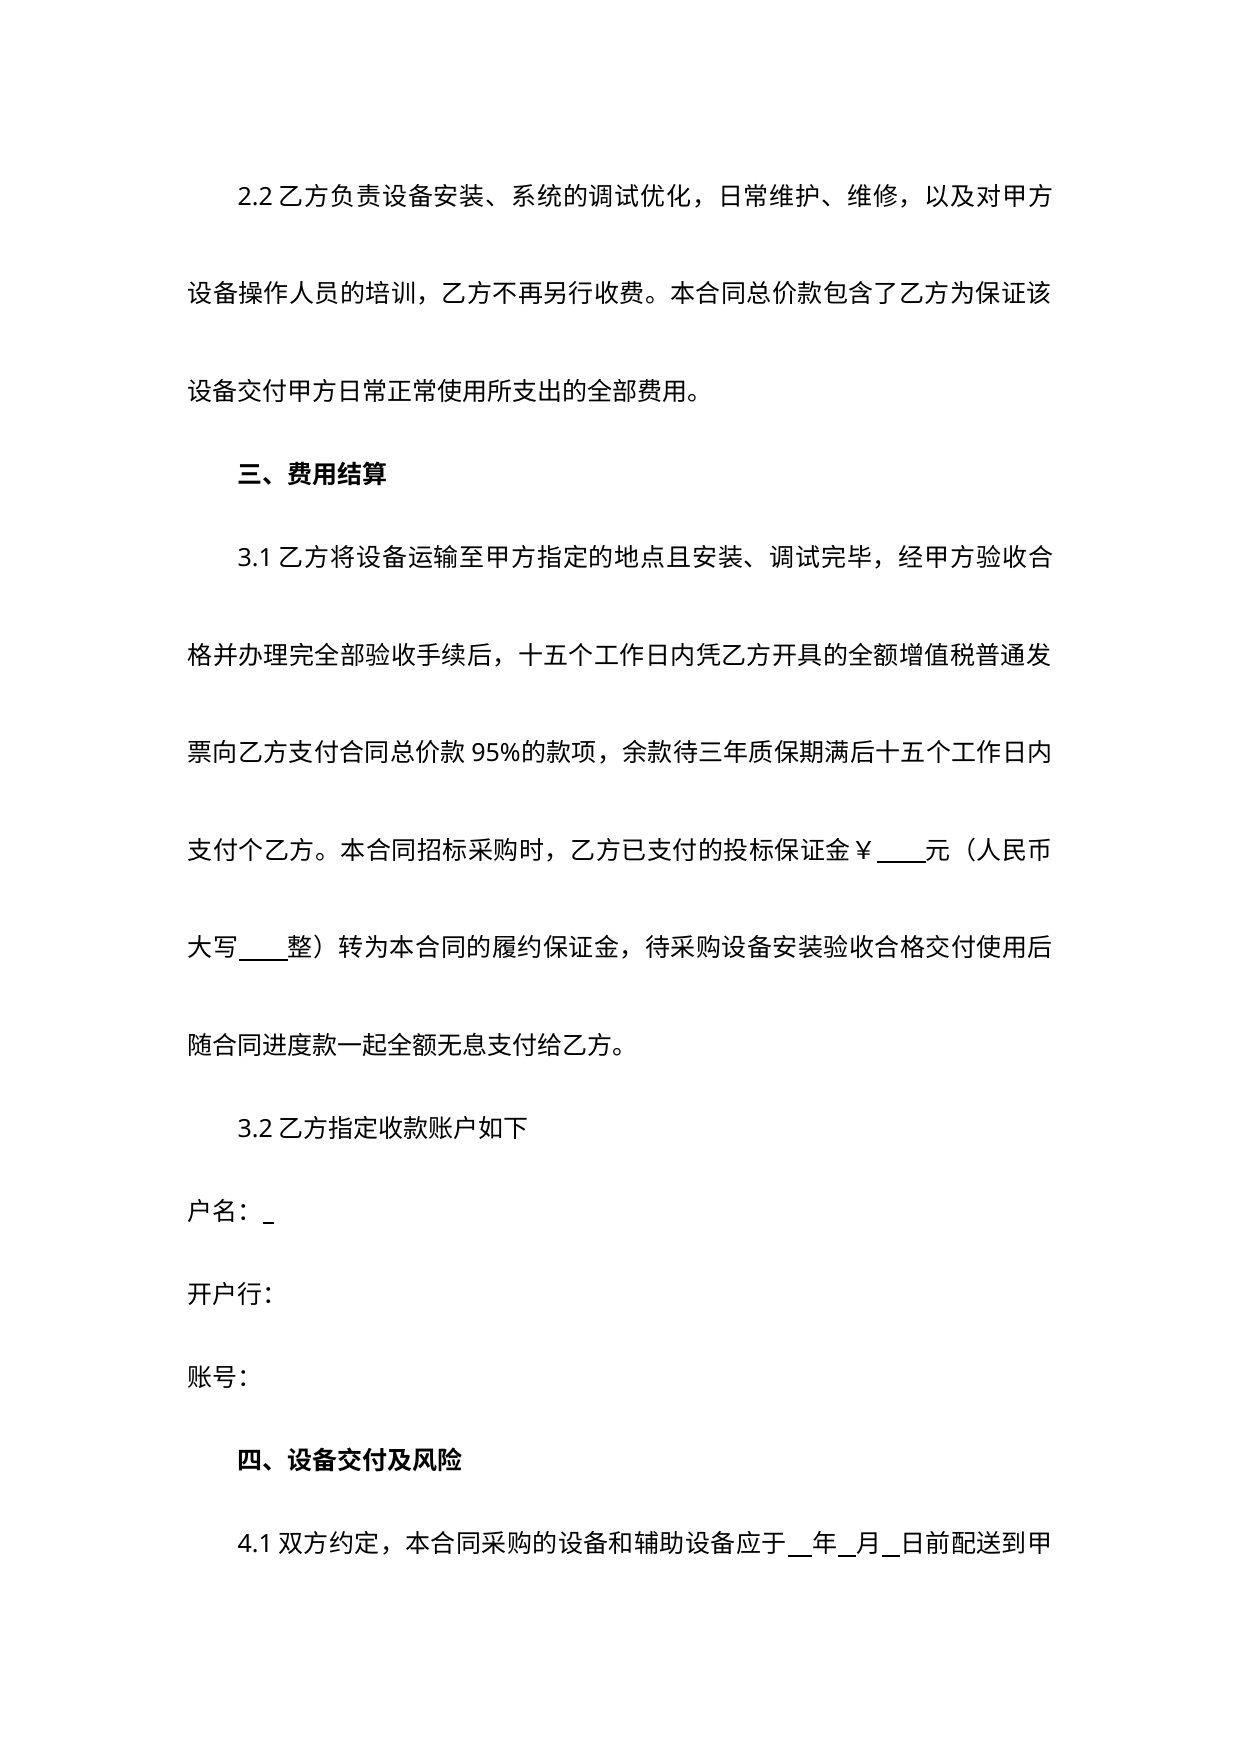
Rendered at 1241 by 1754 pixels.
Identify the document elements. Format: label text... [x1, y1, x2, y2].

text 三、费用结算 [187, 440, 1053, 505]
text 3.1乙方将设备运输至甲方指定的地点且安装、调试完毕，经甲方验收合格并办理完全部验收手续后，十五个工作日内凭乙方开具的全额增值税普通发票向乙方支付合同总价款95%的款项，余款待三年质保期满后十五个工作日内支付个乙方。本合同招标采购时，乙方已支付的投标保证金￥ 元（人民币大写 整）转为本合同的履约保证金，待采购设备安装验收合格交付使用后随合同进度款一起全额无息支付给乙方。 [187, 523, 1053, 1076]
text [187, 1509, 1053, 1574]
text 账号： [187, 1343, 1053, 1408]
text 3.2乙方指定收款账户如下 [187, 1094, 1053, 1159]
text 开户行： [187, 1260, 1053, 1325]
text 户名： [187, 1177, 1053, 1242]
text 四、设备交付及风险 [187, 1426, 1053, 1491]
text 2.2乙方负责设备安装、系统的调试优化，日常维护、维修，以及对甲方设备操作人员的培训，乙方不再另行收费。本合同总价款包含了乙方为保证该设备交付甲方日常正常使用所支出的全部费用。 [187, 162, 1053, 422]
